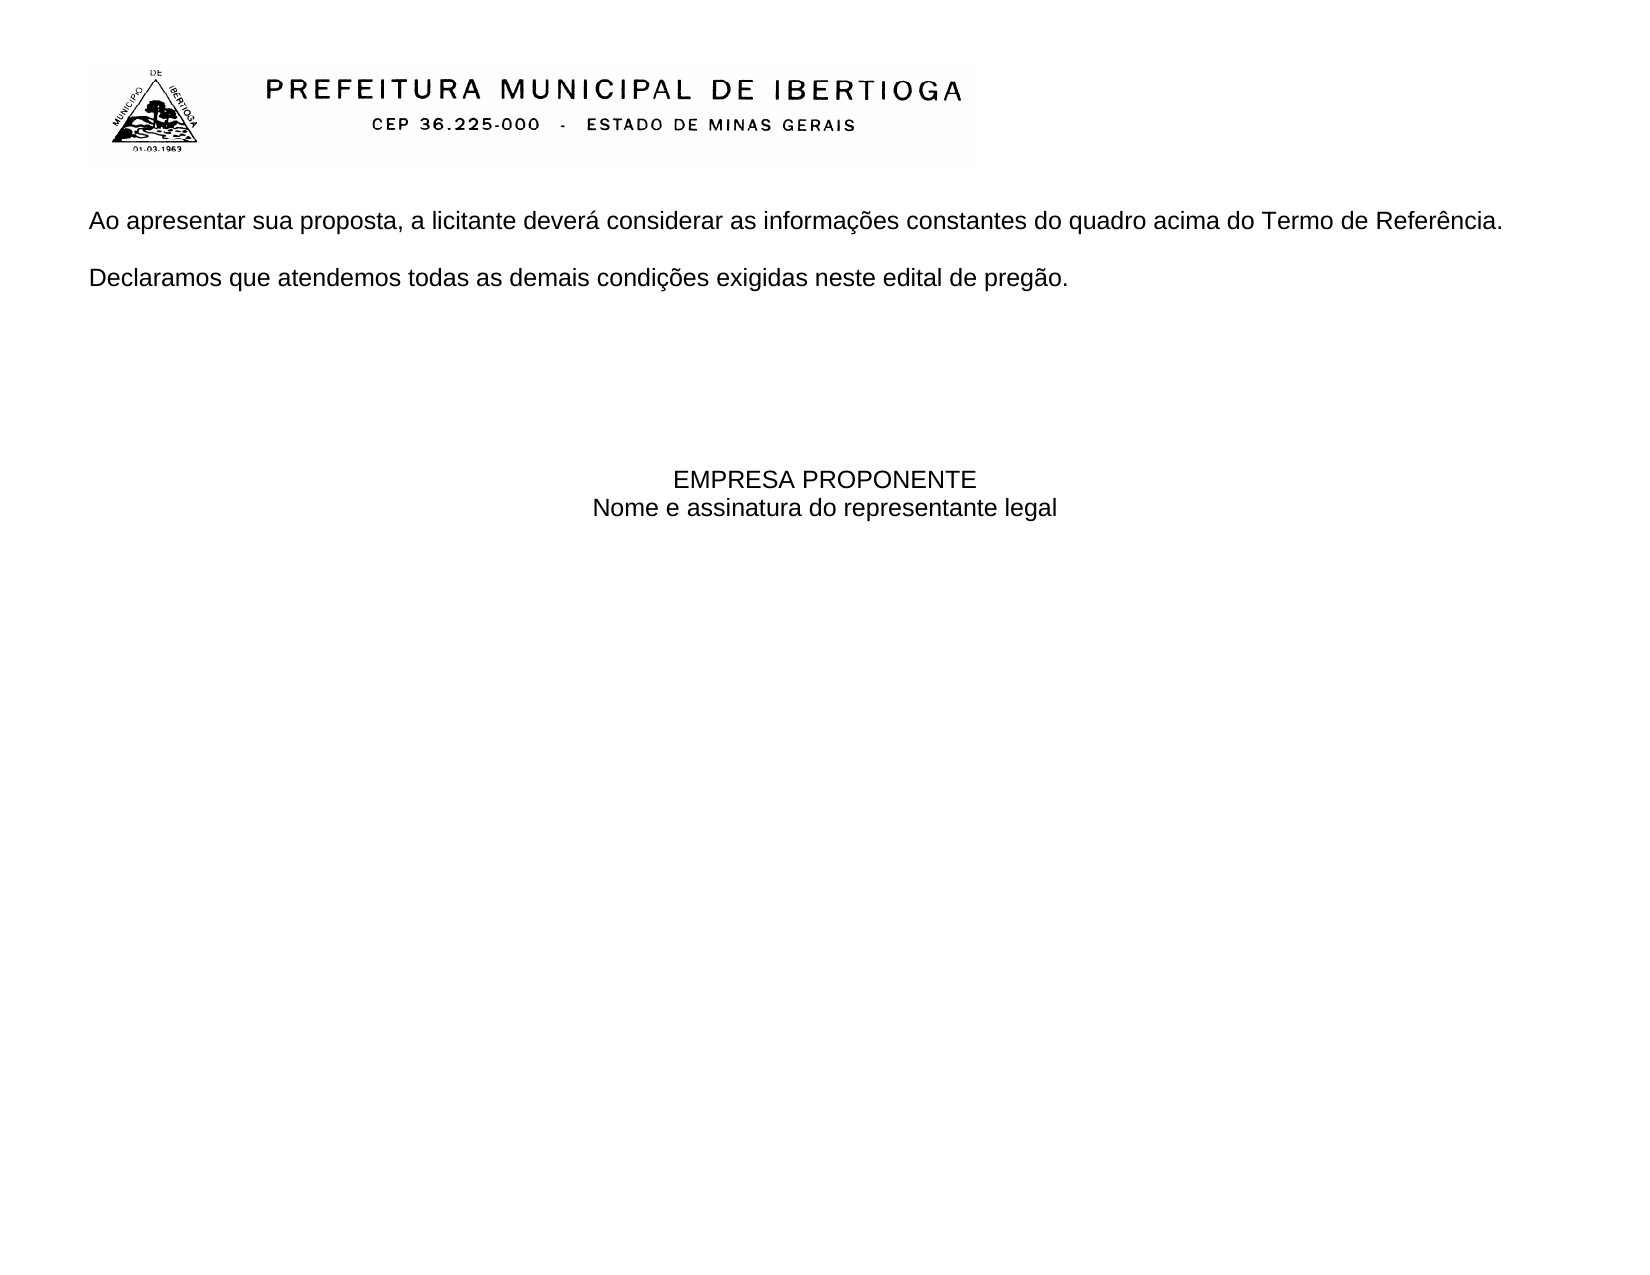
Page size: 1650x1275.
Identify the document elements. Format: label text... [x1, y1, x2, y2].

text Ao apresentar sua proposta, a licitante deverá considerar as informações constantes do quadro acima do Termo de Referência. [89, 206, 1561, 235]
text Nome e assinatura do representante legal [89, 493, 1561, 522]
text Declaramos que atendemos todas as demais condições exigidas neste edital de pregão. [89, 263, 1561, 292]
text EMPRESA PROPONENTE [89, 465, 1561, 493]
